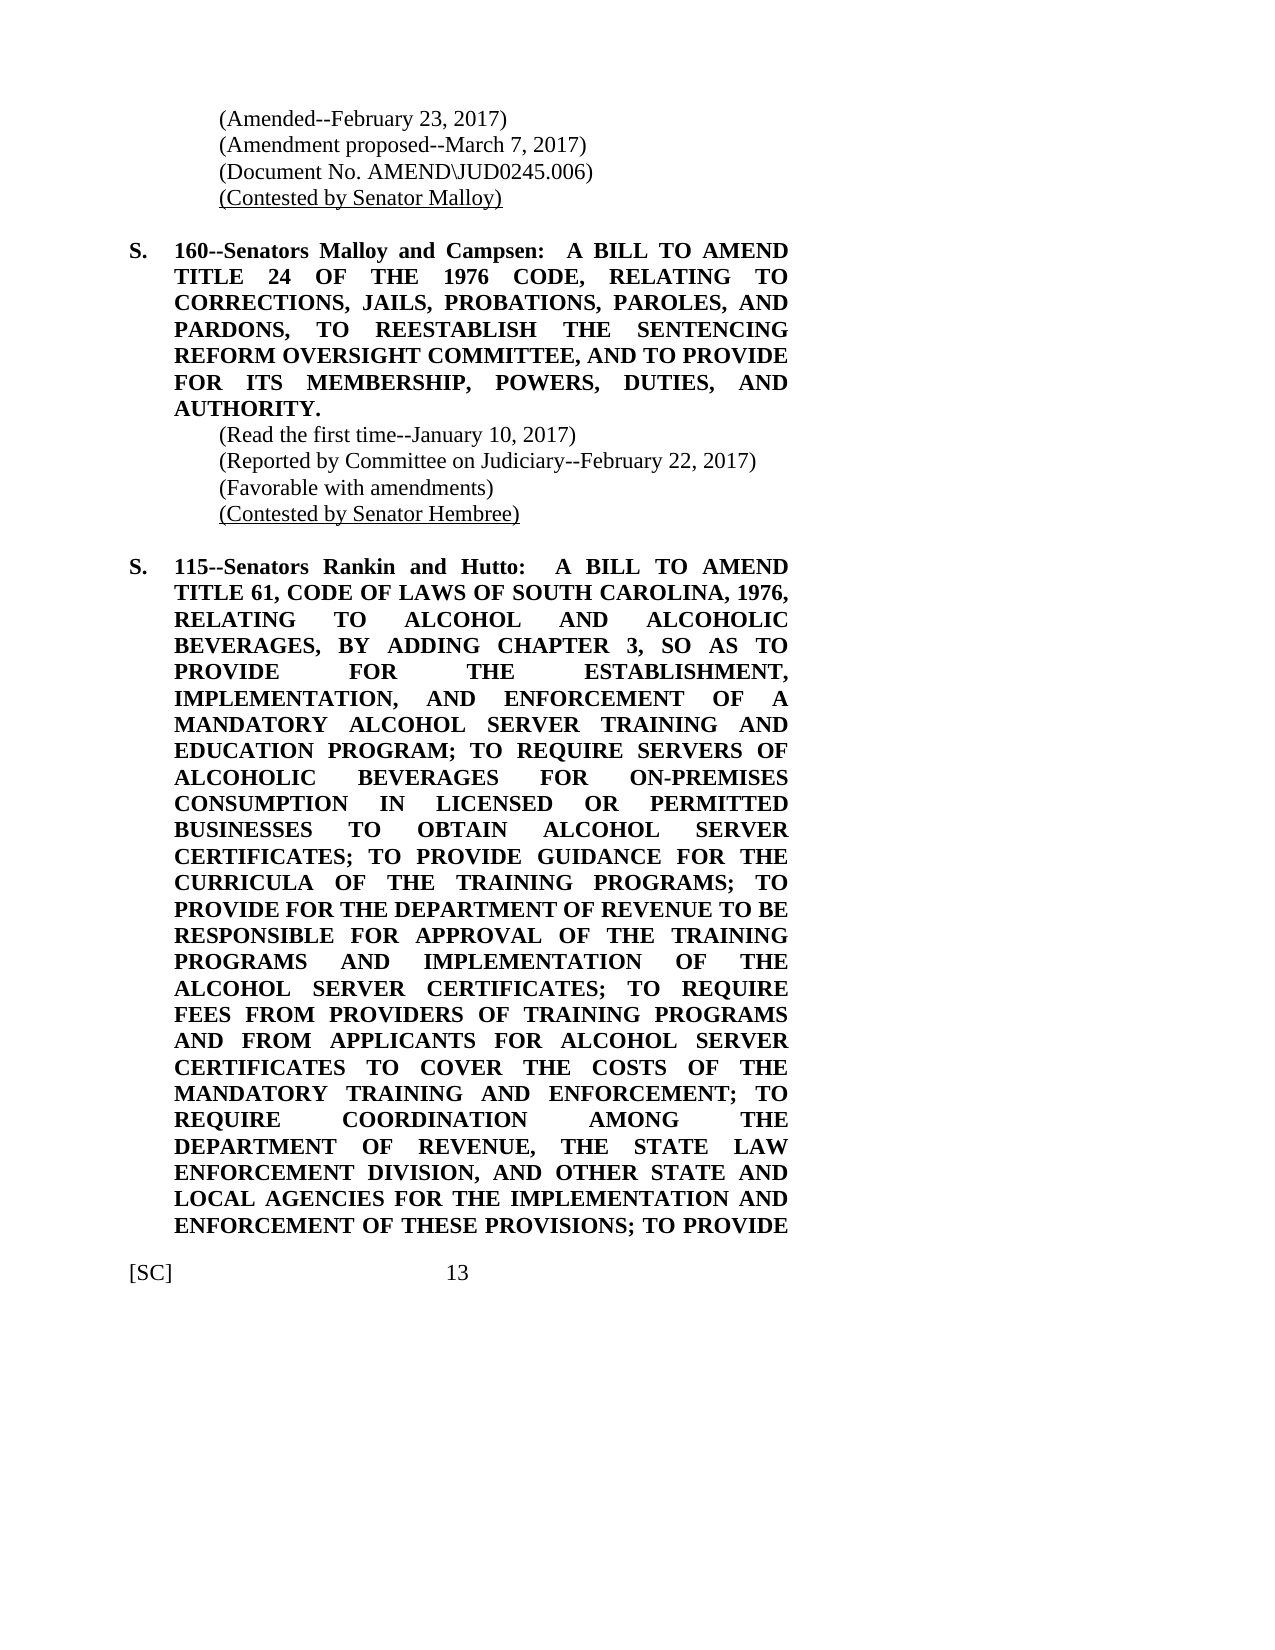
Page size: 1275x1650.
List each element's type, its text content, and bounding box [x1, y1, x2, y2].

text (Favorable with amendments) [219, 474, 789, 500]
text (Read the first time--January 10, 2017) [219, 421, 789, 448]
text (Amended--February 23, 2017) [219, 105, 789, 131]
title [129, 553, 789, 1238]
title S. 160--Senators Malloy and Campsen: A BILL TO AMEND TITLE 24 OF THE 1976 CODE, RELATING TO CORRECTIONS, JAILS, PROBATIONS, PAROLES, AND PARDONS, TO REESTABLISH THE SENTENCING REFORM OVERSIGHT COMMITTEE, AND TO PROVIDE FOR ITS MEMBERSHIP, POWERS, DUTIES, AND AUTHORITY. [129, 237, 789, 421]
text (Reported by Committee on Judiciary--February 22, 2017) [219, 448, 789, 474]
text (Amendment proposed--March 7, 2017) [219, 131, 789, 158]
text (Contested by Senator Hembree) [219, 500, 789, 527]
text (Contested by Senator Malloy) [219, 184, 789, 210]
text (Document No. AMEND\JUD0245.006) [219, 158, 789, 184]
